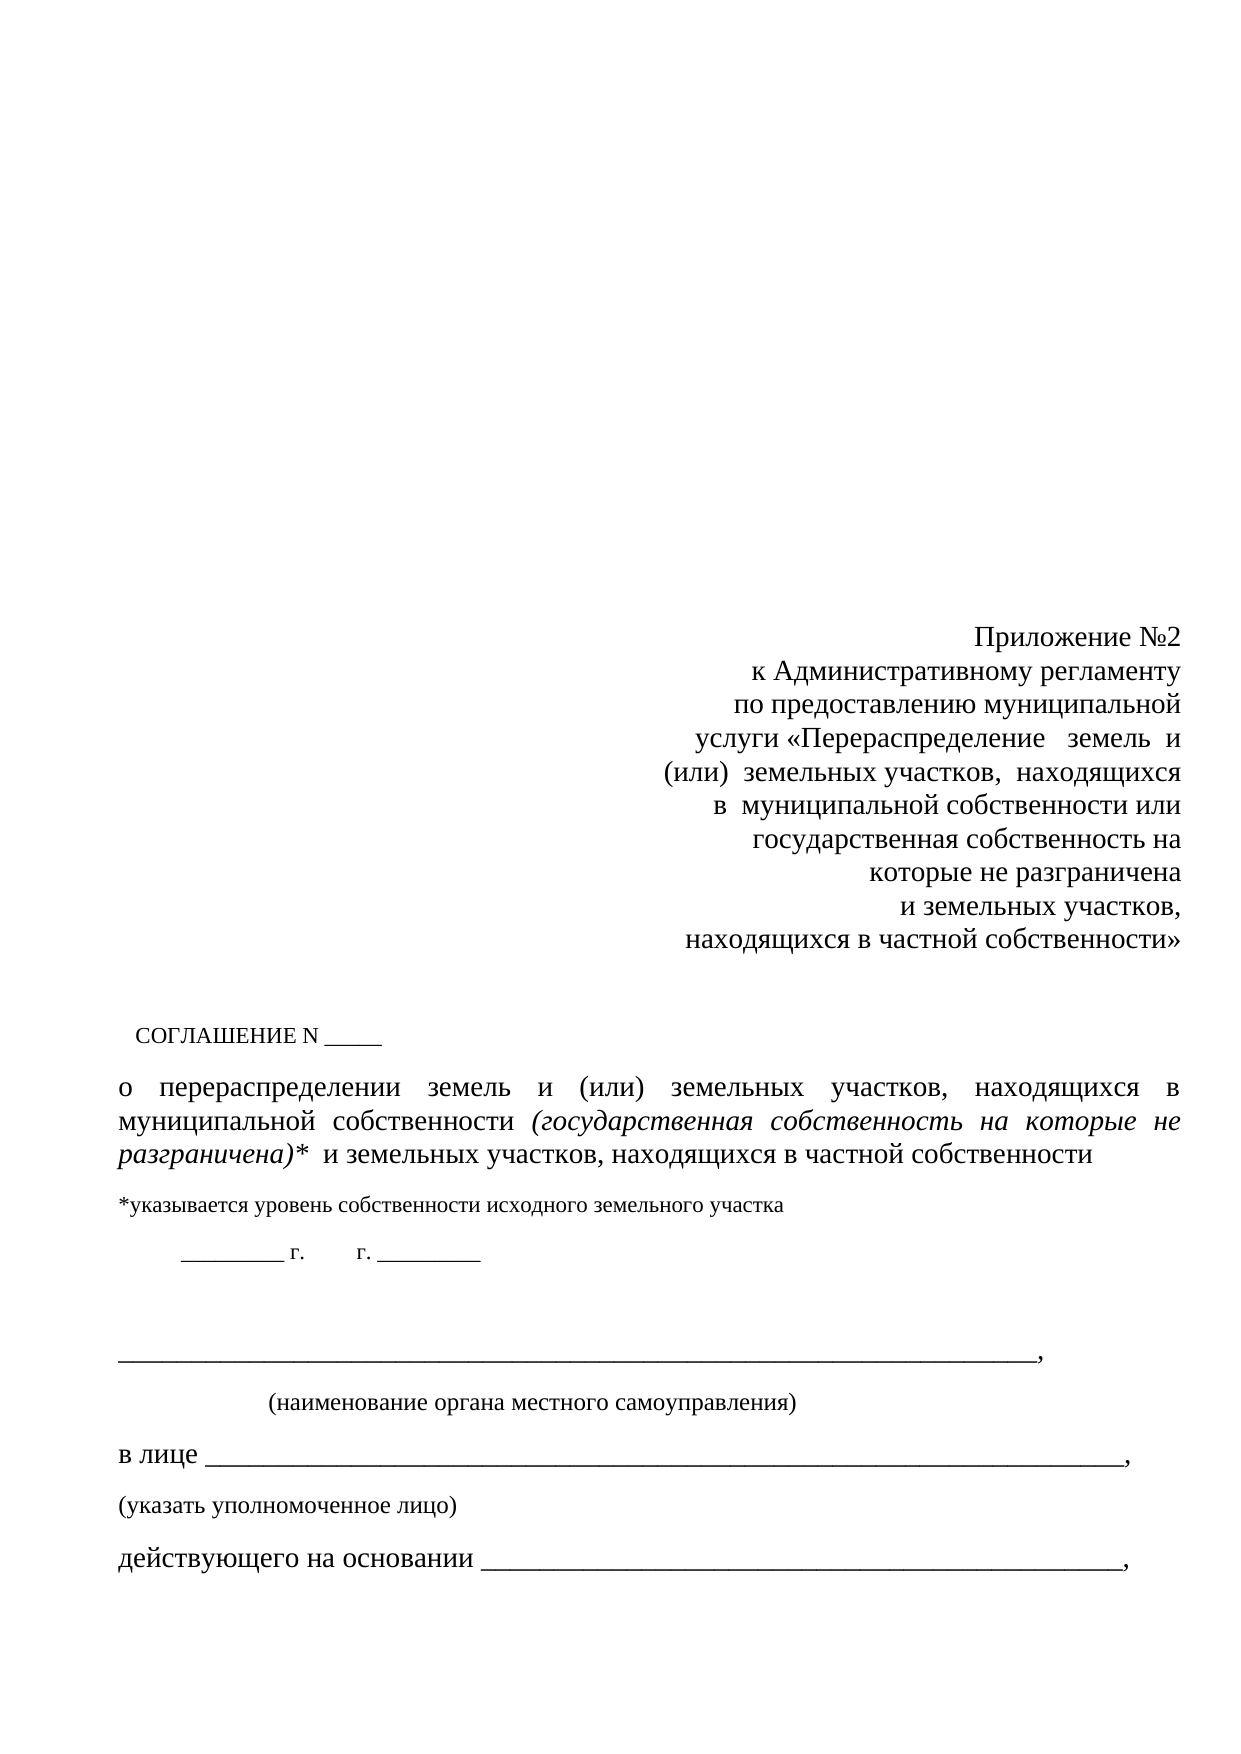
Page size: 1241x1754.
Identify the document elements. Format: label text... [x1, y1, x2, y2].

text *указывается уровень собственности исходного земельного участка [118, 1191, 1181, 1217]
text действующего на основании ____________________________________________, [118, 1540, 1181, 1574]
text услуги «Перераспределение земель и [118, 720, 1181, 754]
text Приложение №2 [118, 619, 1181, 653]
text о перераспределении земель и (или) земельных участков, находящихся в муниципальной собственности (государственная собственность на которые не разграничена)* и земельных участков, находящихся в частной собственности [118, 1069, 1181, 1170]
text СОГЛАШЕНИЕ N _____ [118, 1022, 1181, 1048]
text (указать уполномоченное лицо) [118, 1491, 1181, 1519]
text в лице _______________________________________________________________, [118, 1436, 1181, 1470]
text (наименование органа местного самоуправления) [118, 1387, 1181, 1415]
text _________ г. г. _________ [118, 1238, 1181, 1264]
text в муниципальной собственности или государственная собственность на которые не разграничена [664, 787, 1181, 888]
text к Административному регламенту [118, 653, 1181, 687]
text по предоставлению муниципальной [118, 687, 1181, 720]
text _______________________________________________________________, [118, 1332, 1181, 1366]
text (или) земельных участков, находящихся [118, 754, 1181, 787]
text и земельных участков, [118, 888, 1181, 921]
text находящихся в частной собственности» [118, 921, 1181, 955]
